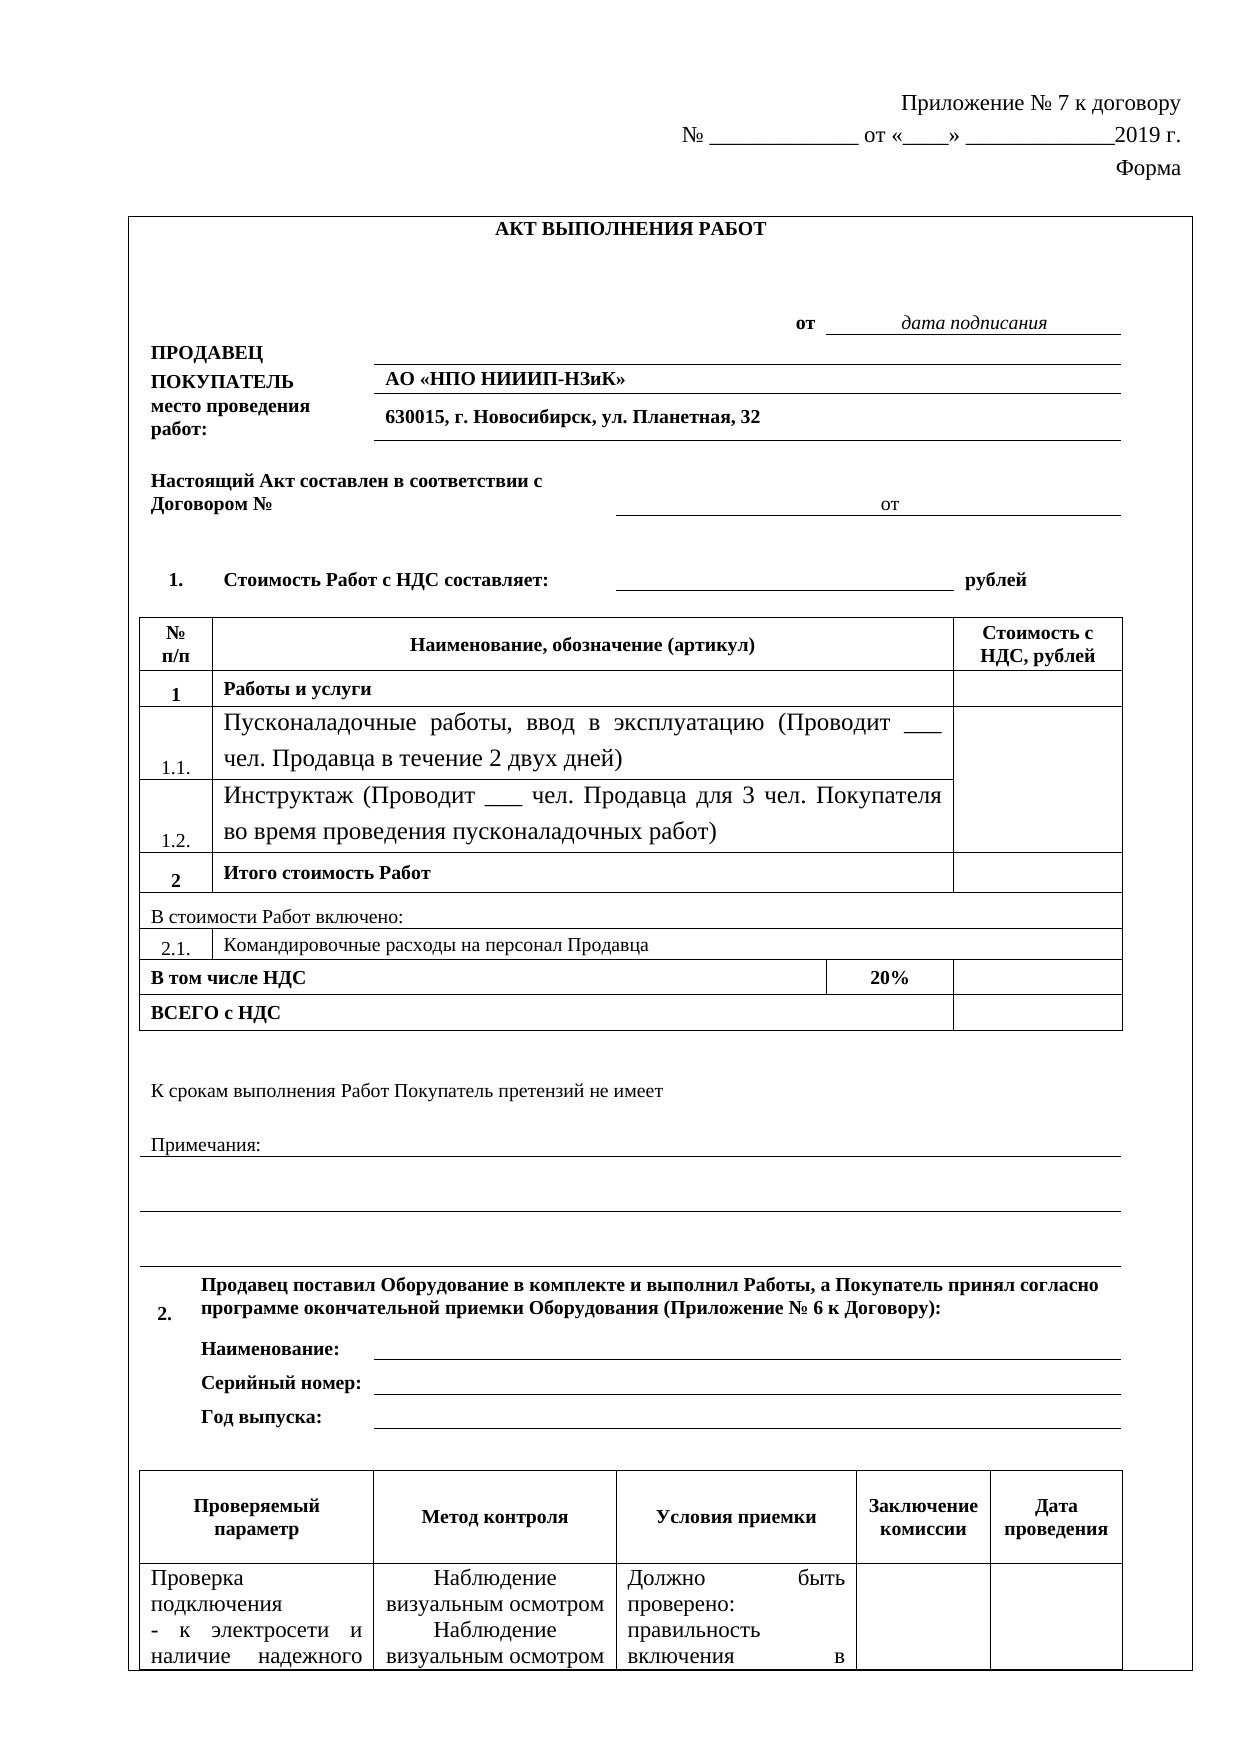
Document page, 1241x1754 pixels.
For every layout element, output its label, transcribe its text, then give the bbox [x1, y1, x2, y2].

text Форма [148, 154, 1181, 181]
text № _____________ от «____» _____________2019 г. [148, 122, 1181, 148]
text Приложение № 7 к договору [148, 89, 1181, 115]
table_header [129, 217, 1192, 1670]
